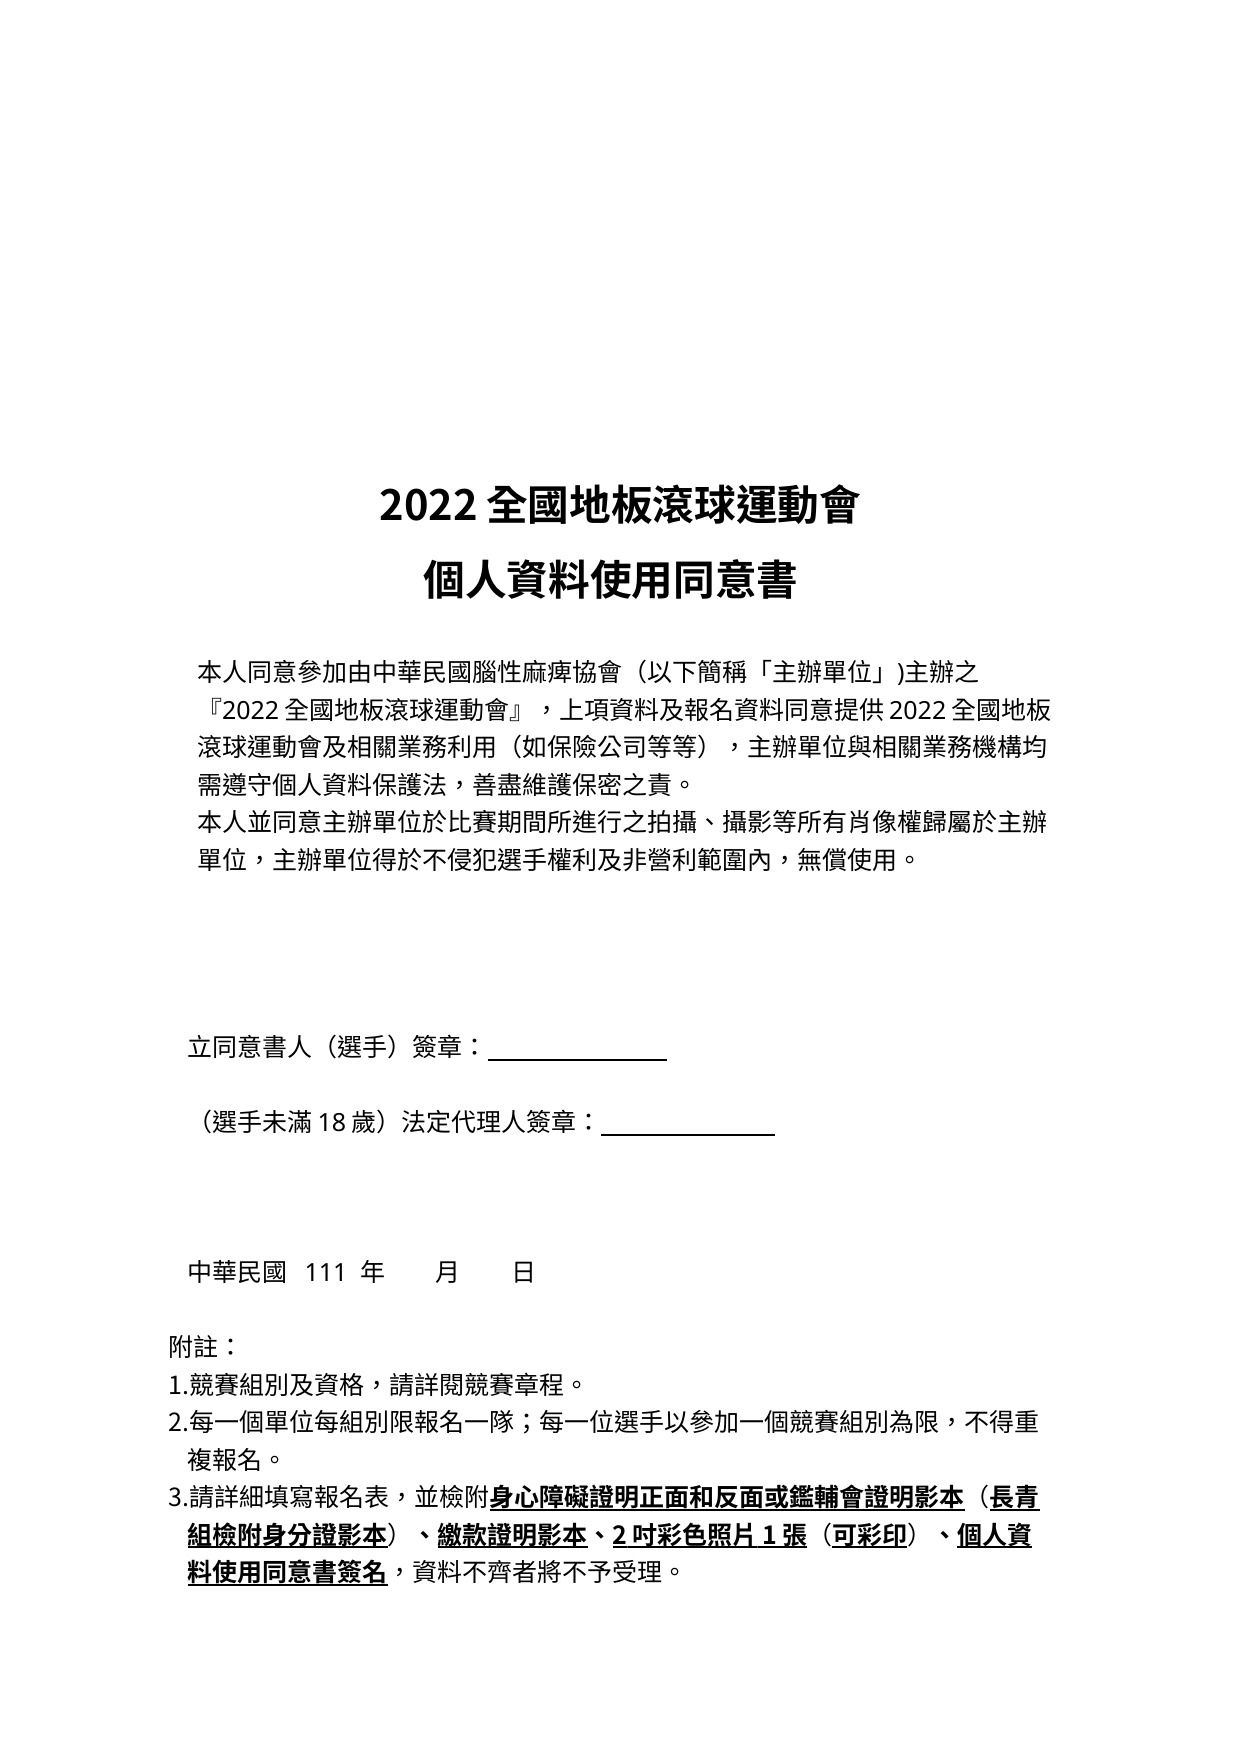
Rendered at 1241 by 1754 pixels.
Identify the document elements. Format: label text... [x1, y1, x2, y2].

text 立同意書人（選手）簽章： [187, 1027, 1053, 1064]
text （選手未滿18歲）法定代理人簽章： [187, 1102, 1053, 1139]
text 1.競賽組別及資格，請詳閱競賽章程。 [169, 1364, 1053, 1402]
text 中華民國 111 年 月 日 [187, 1252, 1053, 1289]
text 個人資料使用同意書 [169, 539, 1053, 614]
text 3.請詳細填寫報名表，並檢附身心障礙證明正面和反面或鑑輔會證明影本（長青組檢附身分證影本）、繳款證明影本、2吋彩色照片1張（可彩印）、個人資料使用同意書簽名，資料不齊者將不予受理。 [169, 1477, 1053, 1589]
text 本人並同意主辦單位於比賽期間所進行之拍攝、攝影等所有肖像權歸屬於主辦單位，主辦單位得於不侵犯選手權利及非營利範圍內，無償使用。 [197, 802, 1053, 877]
text 附註： [169, 1327, 1053, 1364]
text 本人同意參加由中華民國腦性麻痺協會（以下簡稱「主辦單位」)主辦之『2022全國地板滾球運動會』，上項資料及報名資料同意提供2022全國地板滾球運動會及相關業務利用（如保險公司等等），主辦單位與相關業務機構均需遵守個人資料保護法，善盡維護保密之責。 [197, 652, 1053, 802]
text 2022全國地板滾球運動會 [187, 464, 1053, 539]
text 2.每一個單位每組別限報名一隊；每一位選手以參加一個競賽組別為限，不得重複報名。 [169, 1402, 1053, 1477]
